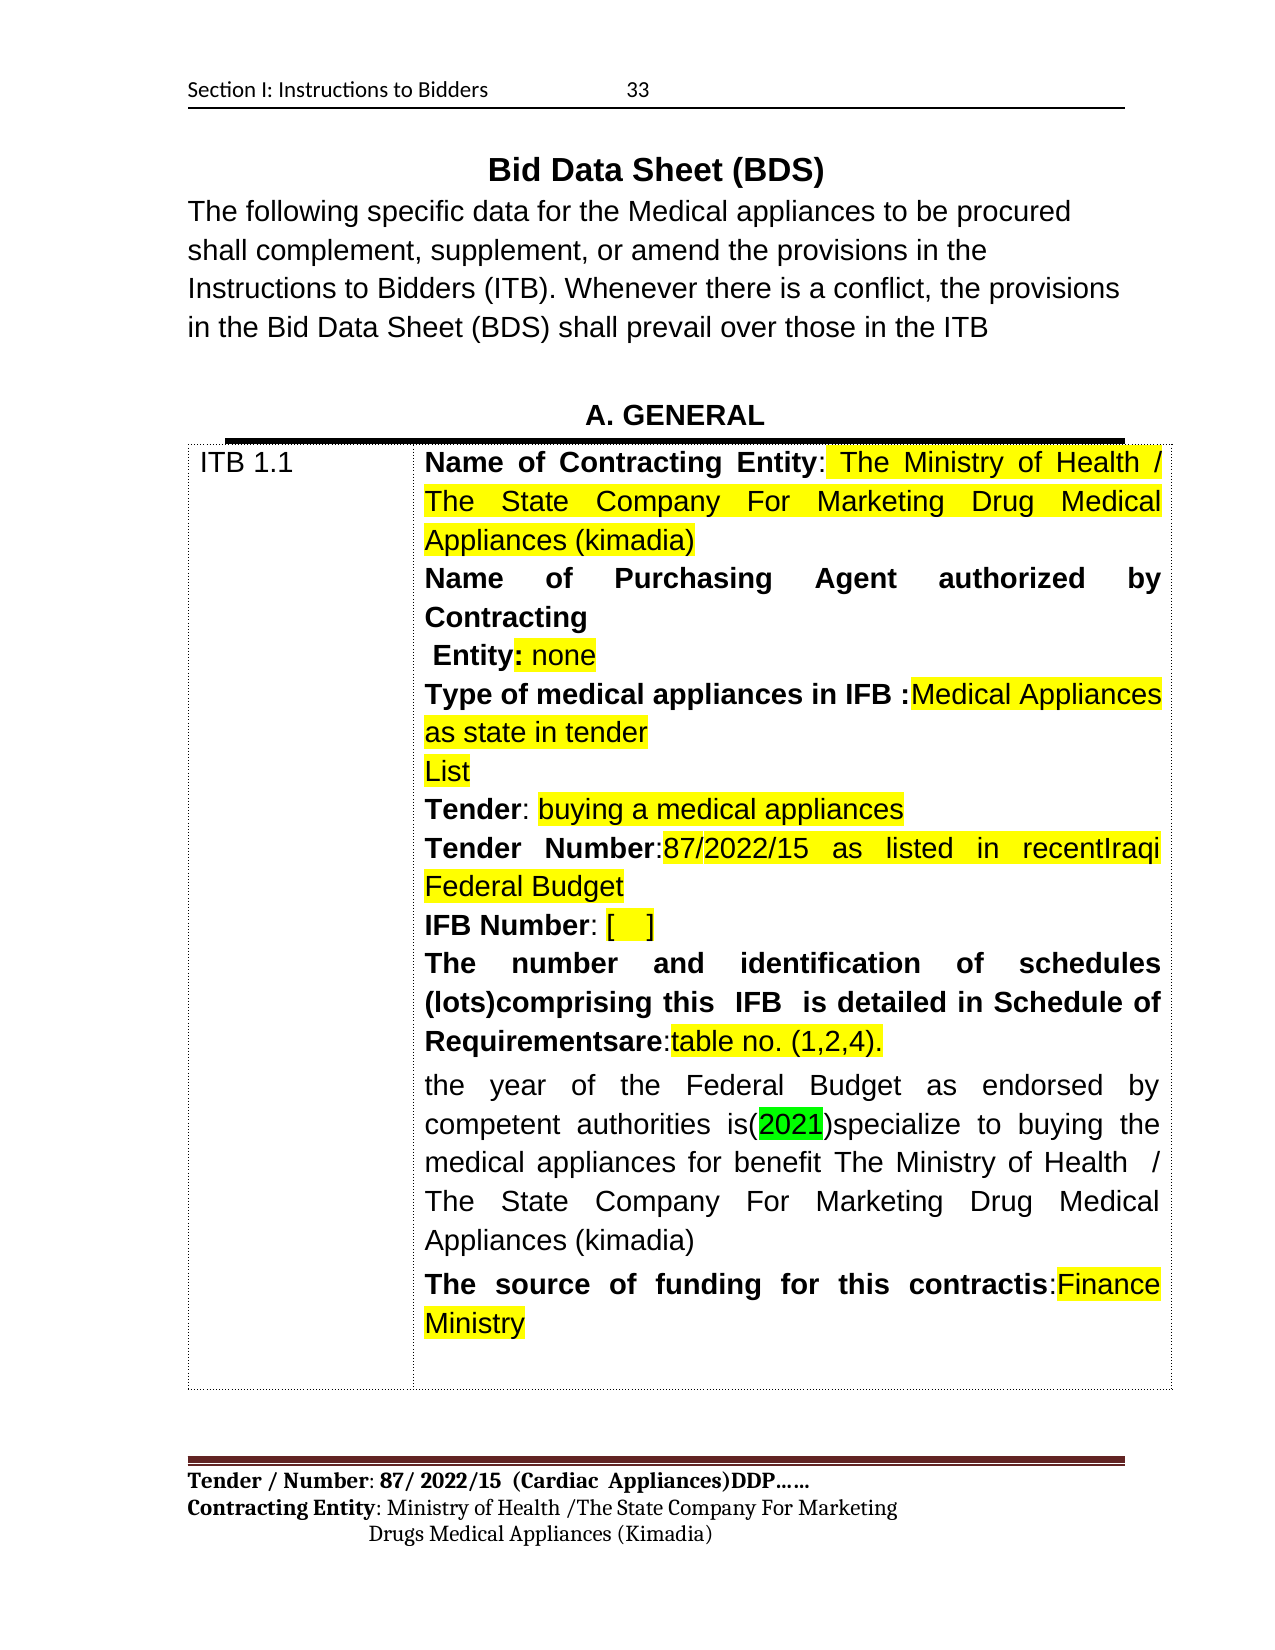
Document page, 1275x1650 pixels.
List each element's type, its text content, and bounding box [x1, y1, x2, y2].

list GENERAL [225, 398, 1125, 438]
text Bid Data Sheet (BDS) [187, 150, 1125, 188]
table_header Name of Contracting Entity: The Ministry of Health / The State Company For Marketing Drug Medical Appliances (kimadia) Name of Purchasing Agent authorized by Contracting Entity: none Type of medical appliances in IFB :Medical Appliances as state in tender List Tender: buying a medical appliances Tender Number:87/2022/15 as listed in recentIraqi Federal Budget IFB Number: [ ] The number and identification of schedules (lots)comprising this IFB is detailed in Schedule of Requirementsare:table no. (1,2,4). the year of the Federal Budget as endorsed by competent authorities is(2021)specialize to buying the medical appliances for benefit The Ministry of Health / The State Company For Marketing Drug Medical Appliances (kimadia) The source of funding for this contractis:Finance Ministry [413, 444, 1172, 1389]
table_header ITB 1.1 [188, 444, 413, 1389]
text The following specific data for the Medical appliances to be procured shall complement, supplement, or amend the provisions in the Instructions to Bidders (ITB). Whenever there is a conflict, the provisions in the Bid Data Sheet (BDS) shall prevail over those in the ITB [187, 194, 1125, 343]
